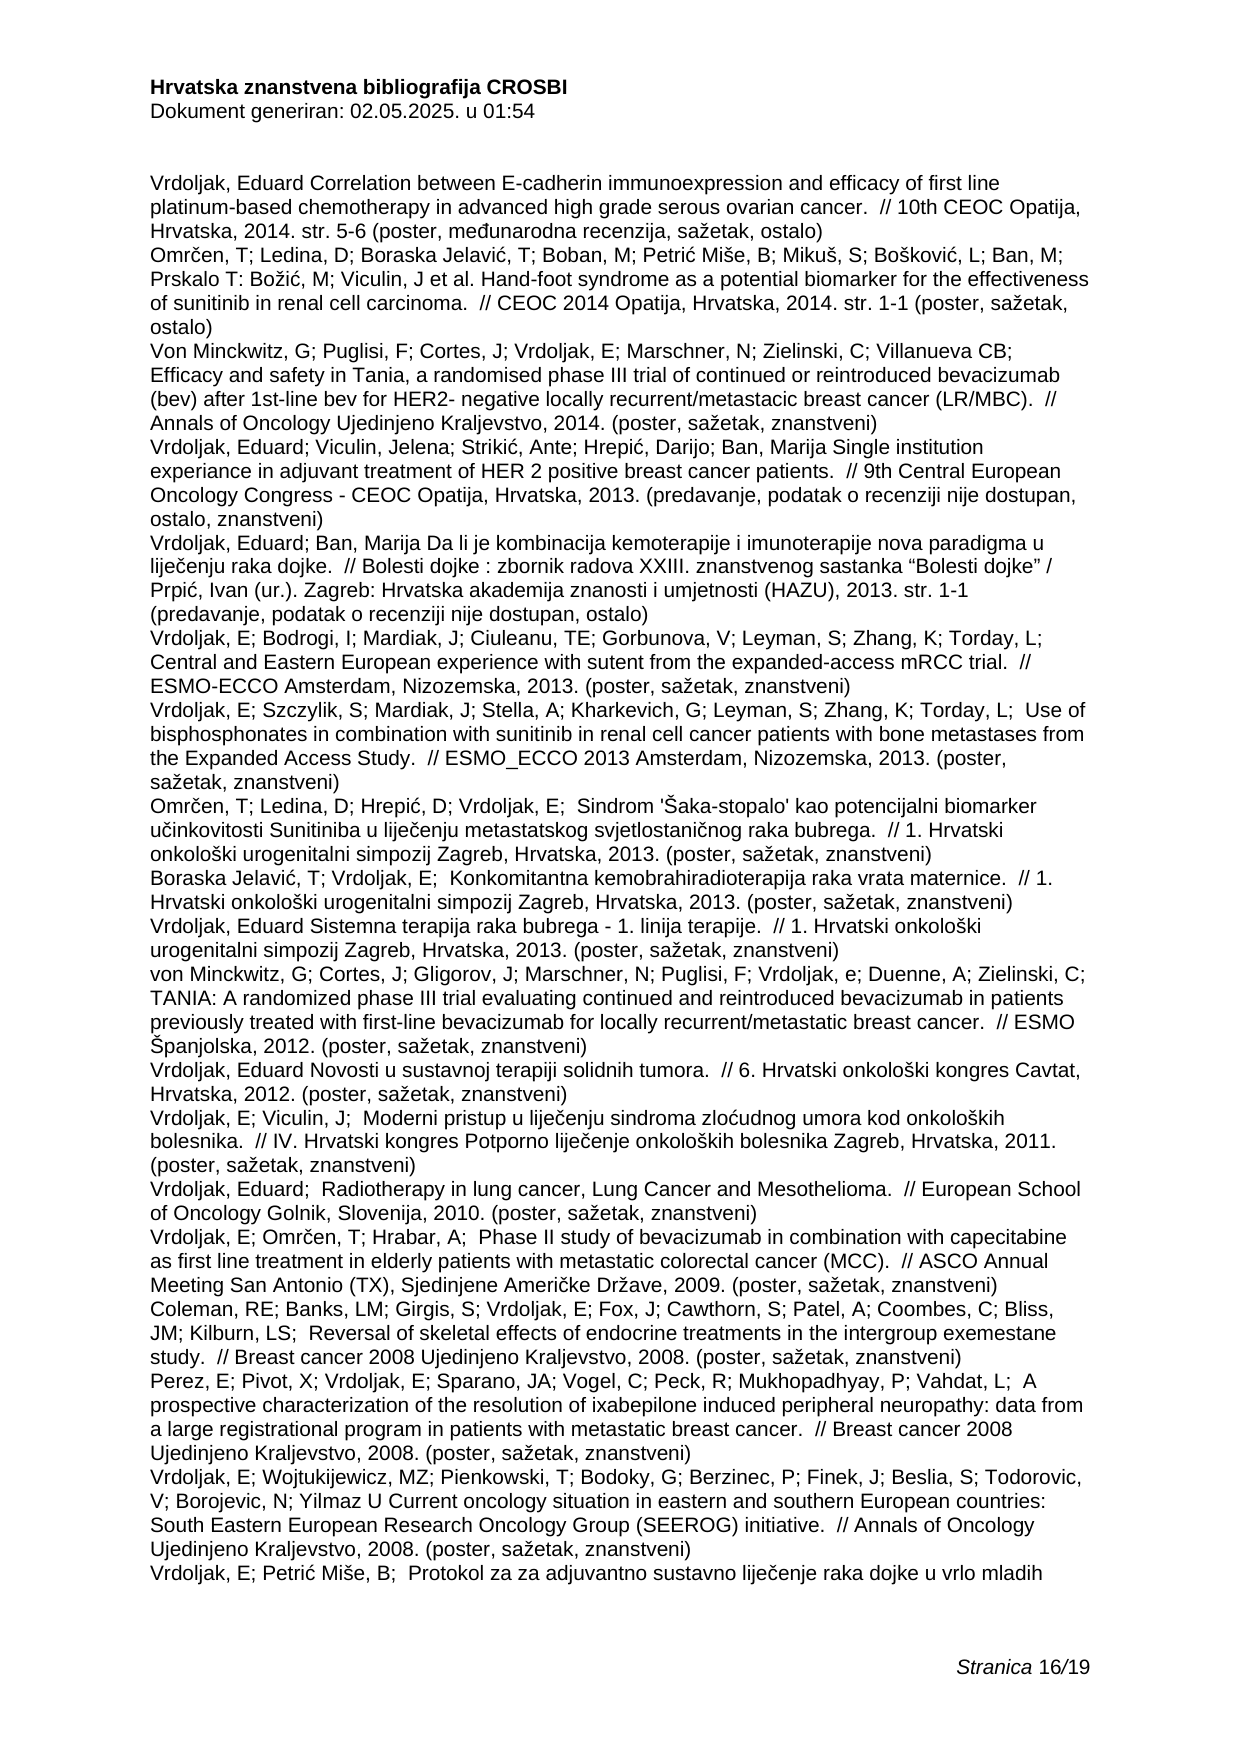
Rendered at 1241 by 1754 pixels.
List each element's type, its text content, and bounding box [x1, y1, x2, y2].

text Von Minckwitz, G; Puglisi, F; Cortes, J; Vrdoljak, E; Marschner, N; Zielinski, C; Villanueva CB; [150, 339, 1090, 434]
text Vrdoljak, E; Wojtukijewicz, MZ; Pienkowski, T; Bodoky, G; Berzinec, P; Finek, J; Beslia, S; Todorovic, V; Borojevic, N; Yilmaz U [150, 1465, 1090, 1561]
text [150, 1561, 1090, 1584]
text Vrdoljak, Eduard [150, 914, 1090, 962]
text Vrdoljak, Eduard; Viculin, Jelena; Strikić, Ante; Hrepić, Darijo; Ban, Marija [150, 434, 1090, 530]
text Vrdoljak, Eduard; Ban, Marija [150, 530, 1090, 626]
text Vrdoljak, Eduard [150, 1057, 1090, 1105]
text Vrdoljak, E; Szczylik, S; Mardiak, J; Stella, A; Kharkevich, G; Leyman, S; Zhang, K; Torday, L; [150, 698, 1090, 794]
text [150, 171, 1090, 243]
text Omrčen, T; Ledina, D; Hrepić, D; Vrdoljak, E; [150, 794, 1090, 866]
text Coleman, RE; Banks, LM; Girgis, S; Vrdoljak, E; Fox, J; Cawthorn, S; Patel, A; Coombes, C; Bliss, JM; Kilburn, LS; [150, 1297, 1090, 1369]
text Vrdoljak, Eduard; [150, 1177, 1090, 1225]
text Vrdoljak, E; Omrčen, T; Hrabar, A; [150, 1225, 1090, 1297]
text Perez, E; Pivot, X; Vrdoljak, E; Sparano, JA; Vogel, C; Peck, R; Mukhopadhyay, P; Vahdat, L; [150, 1369, 1090, 1465]
text von Minckwitz, G; Cortes, J; Gligorov, J; Marschner, N; Puglisi, F; Vrdoljak, e; Duenne, A; Zielinski, C; [150, 962, 1090, 1057]
text Boraska Jelavić, T; Vrdoljak, E; [150, 866, 1090, 914]
text Vrdoljak, E; Viculin, J; [150, 1105, 1090, 1177]
text Omrčen, T; Ledina, D; Boraska Jelavić, T; Boban, M; Petrić Miše, B; Mikuš, S; Bošković, L; Ban, M; Prskalo T: Božić, M; Viculin, J et al. [150, 243, 1090, 339]
text Vrdoljak, E; Bodrogi, I; Mardiak, J; Ciuleanu, TE; Gorbunova, V; Leyman, S; Zhang, K; Torday, L; [150, 626, 1090, 698]
